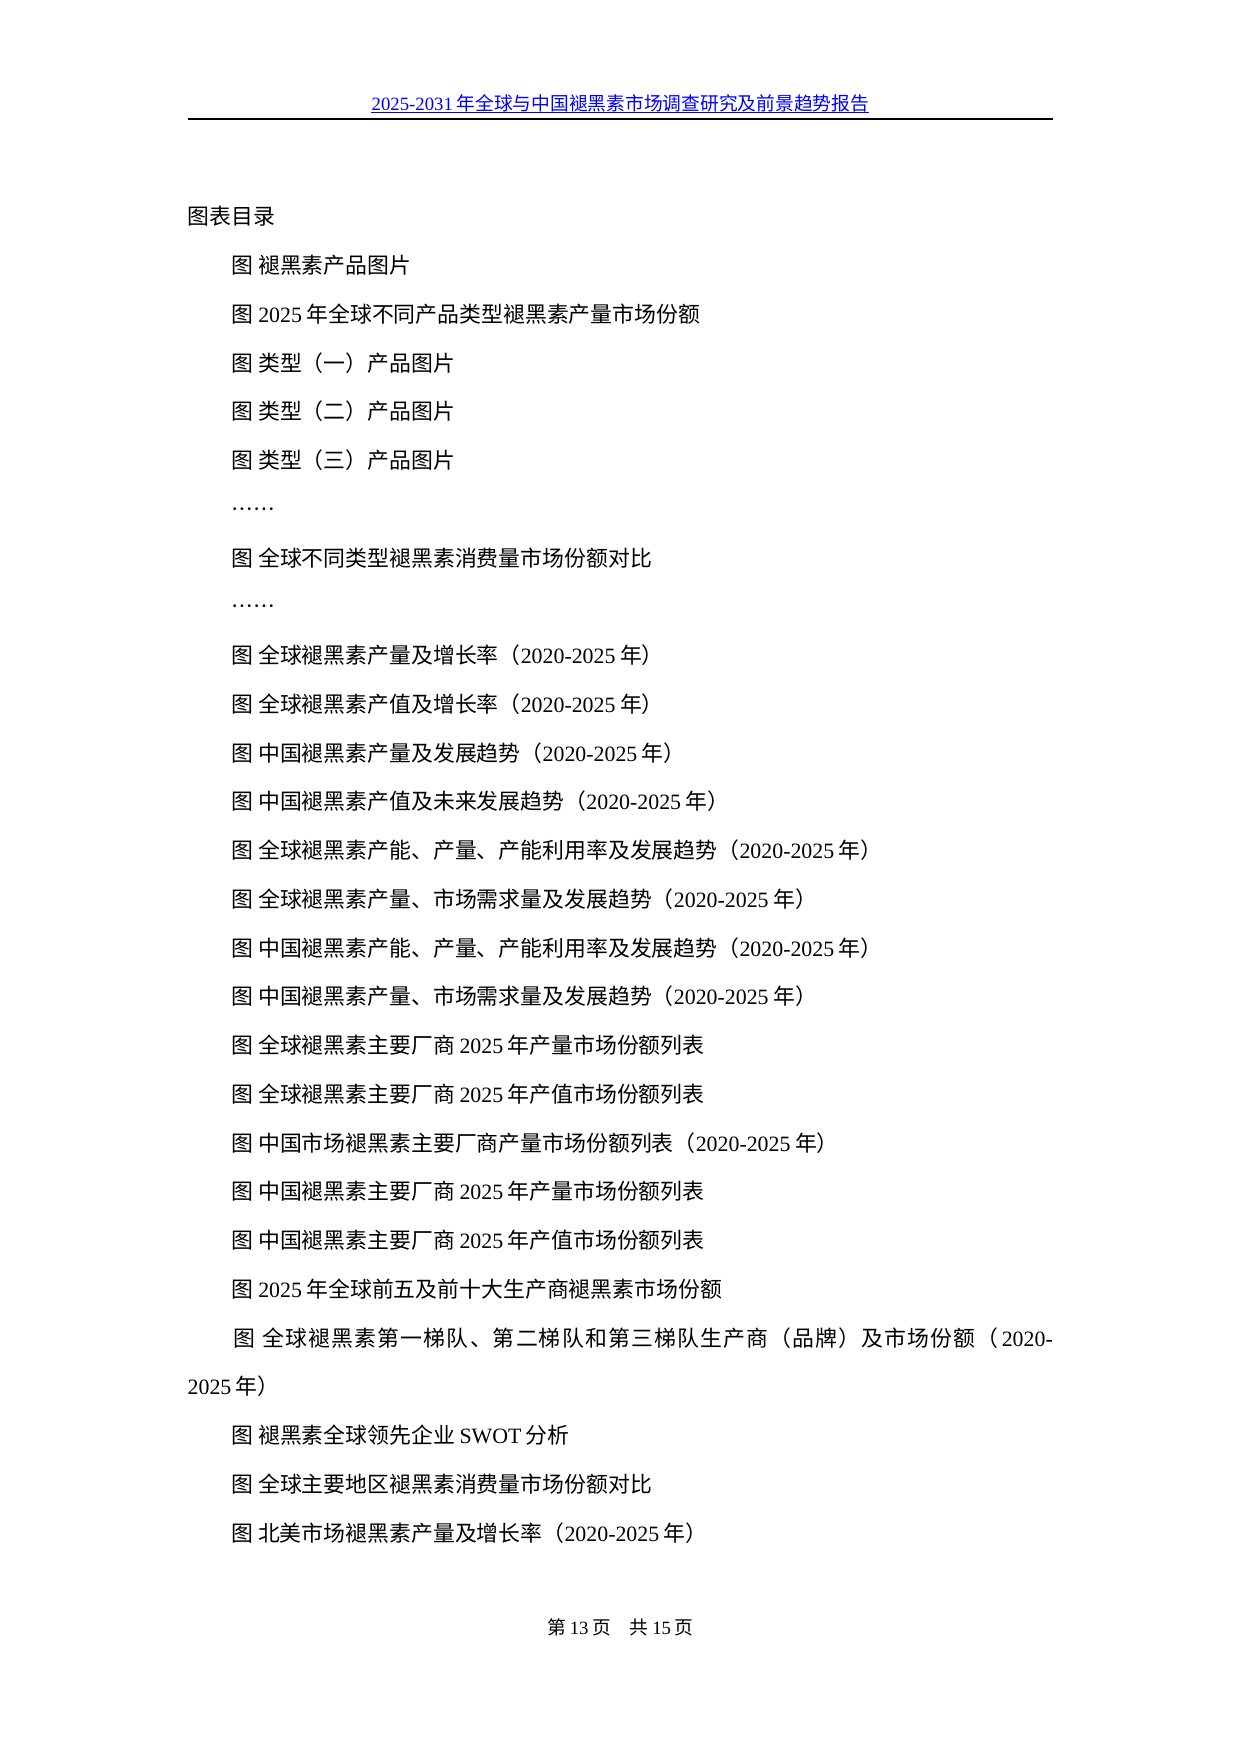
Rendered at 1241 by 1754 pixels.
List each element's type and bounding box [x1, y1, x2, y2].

text [187, 150, 1053, 1548]
